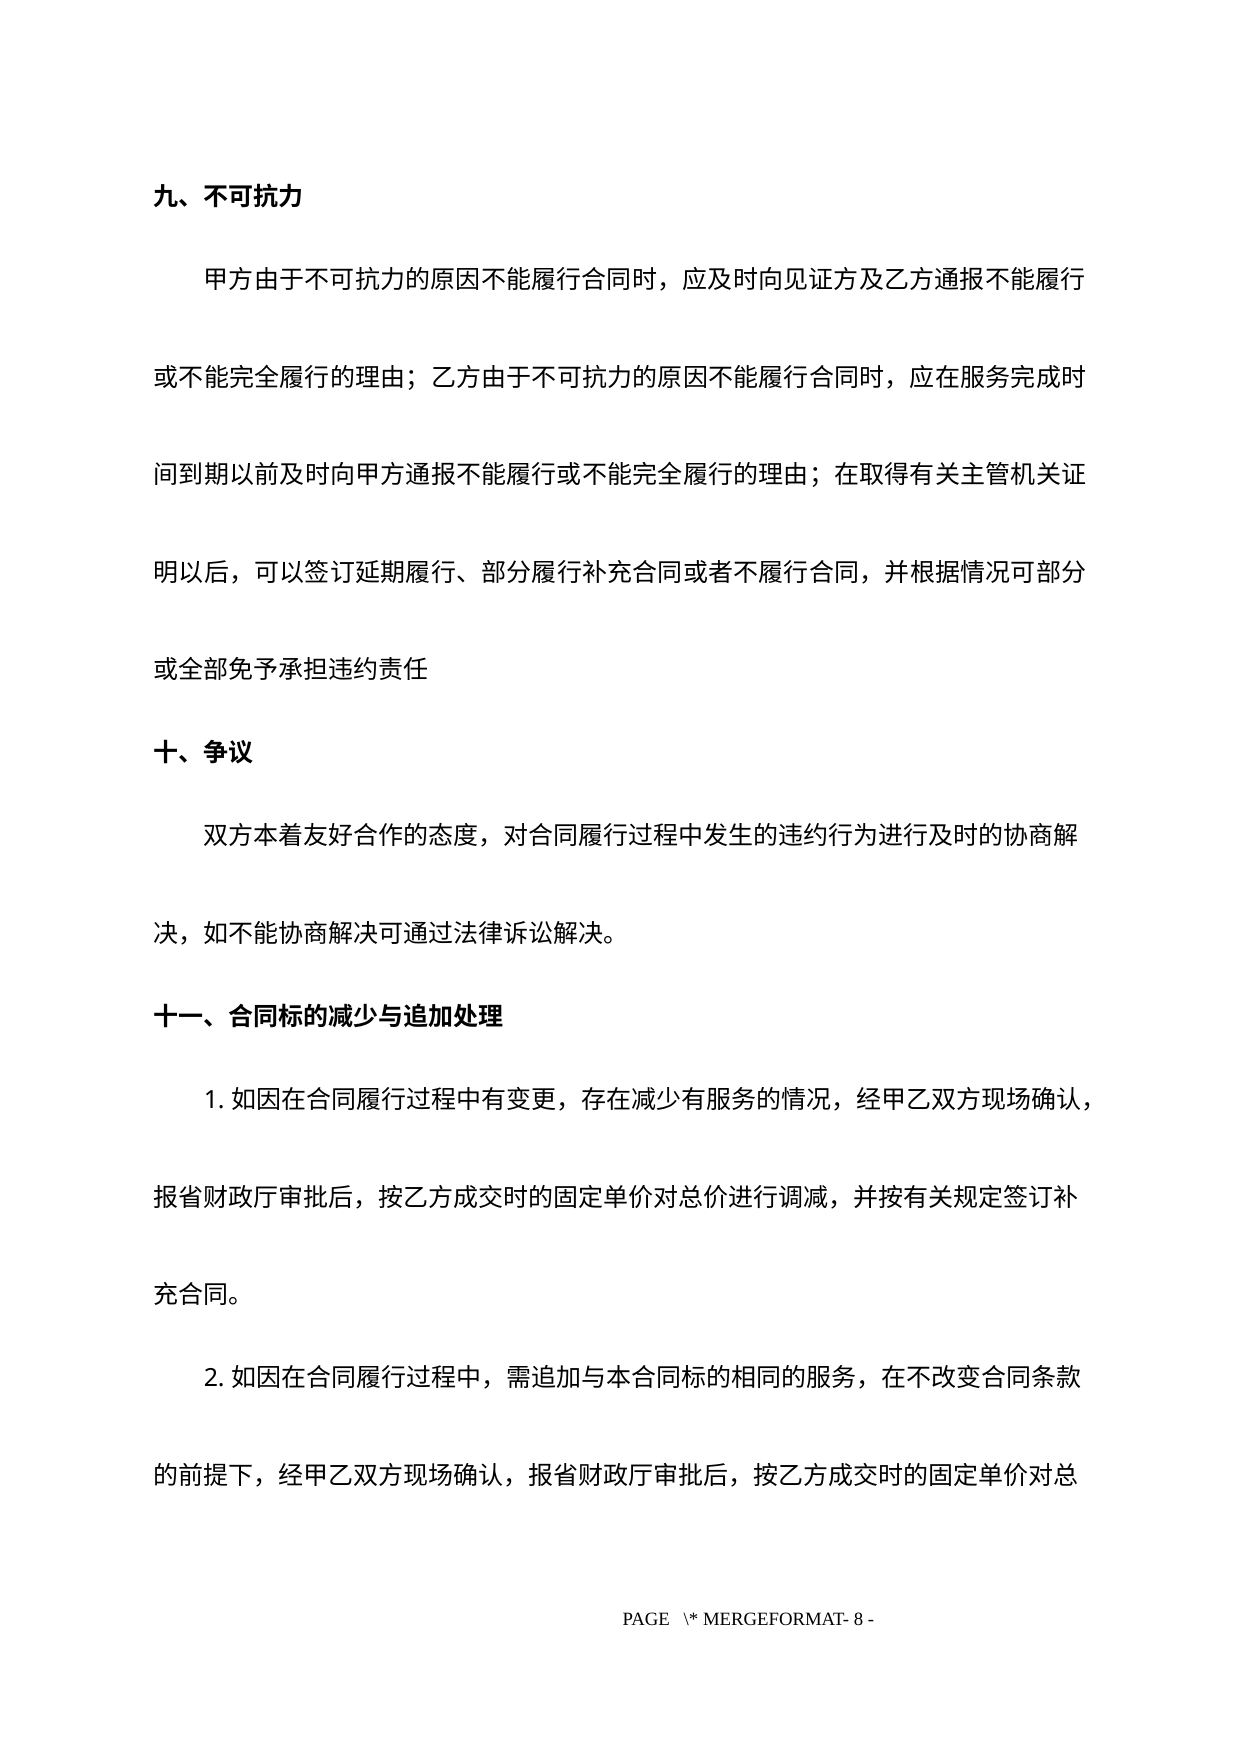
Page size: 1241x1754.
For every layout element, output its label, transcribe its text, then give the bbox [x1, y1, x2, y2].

text 1. 如因在合同履行过程中有变更，存在减少有服务的情况，经甲乙双方现场确认，报省财政厅审批后，按乙方成交时的固定单价对总价进行调减，并按有关规定签订补充合同。 [153, 1065, 1087, 1325]
text 十、争议 [153, 718, 1087, 783]
text 双方本着友好合作的态度，对合同履行过程中发生的违约行为进行及时的协商解决，如不能协商解决可通过法律诉讼解决。 [153, 801, 1087, 964]
text 十一、合同标的减少与追加处理 [153, 982, 1087, 1047]
text 甲方由于不可抗力的原因不能履行合同时，应及时向见证方及乙方通报不能履行或不能完全履行的理由；乙方由于不可抗力的原因不能履行合同时，应在服务完成时间到期以前及时向甲方通报不能履行或不能完全履行的理由；在取得有关主管机关证明以后，可以签订延期履行、部分履行补充合同或者不履行合同，并根据情况可部分或全部免予承担违约责任 [153, 245, 1087, 700]
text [153, 1343, 1087, 1506]
text 九、不可抗力 [153, 162, 1087, 227]
